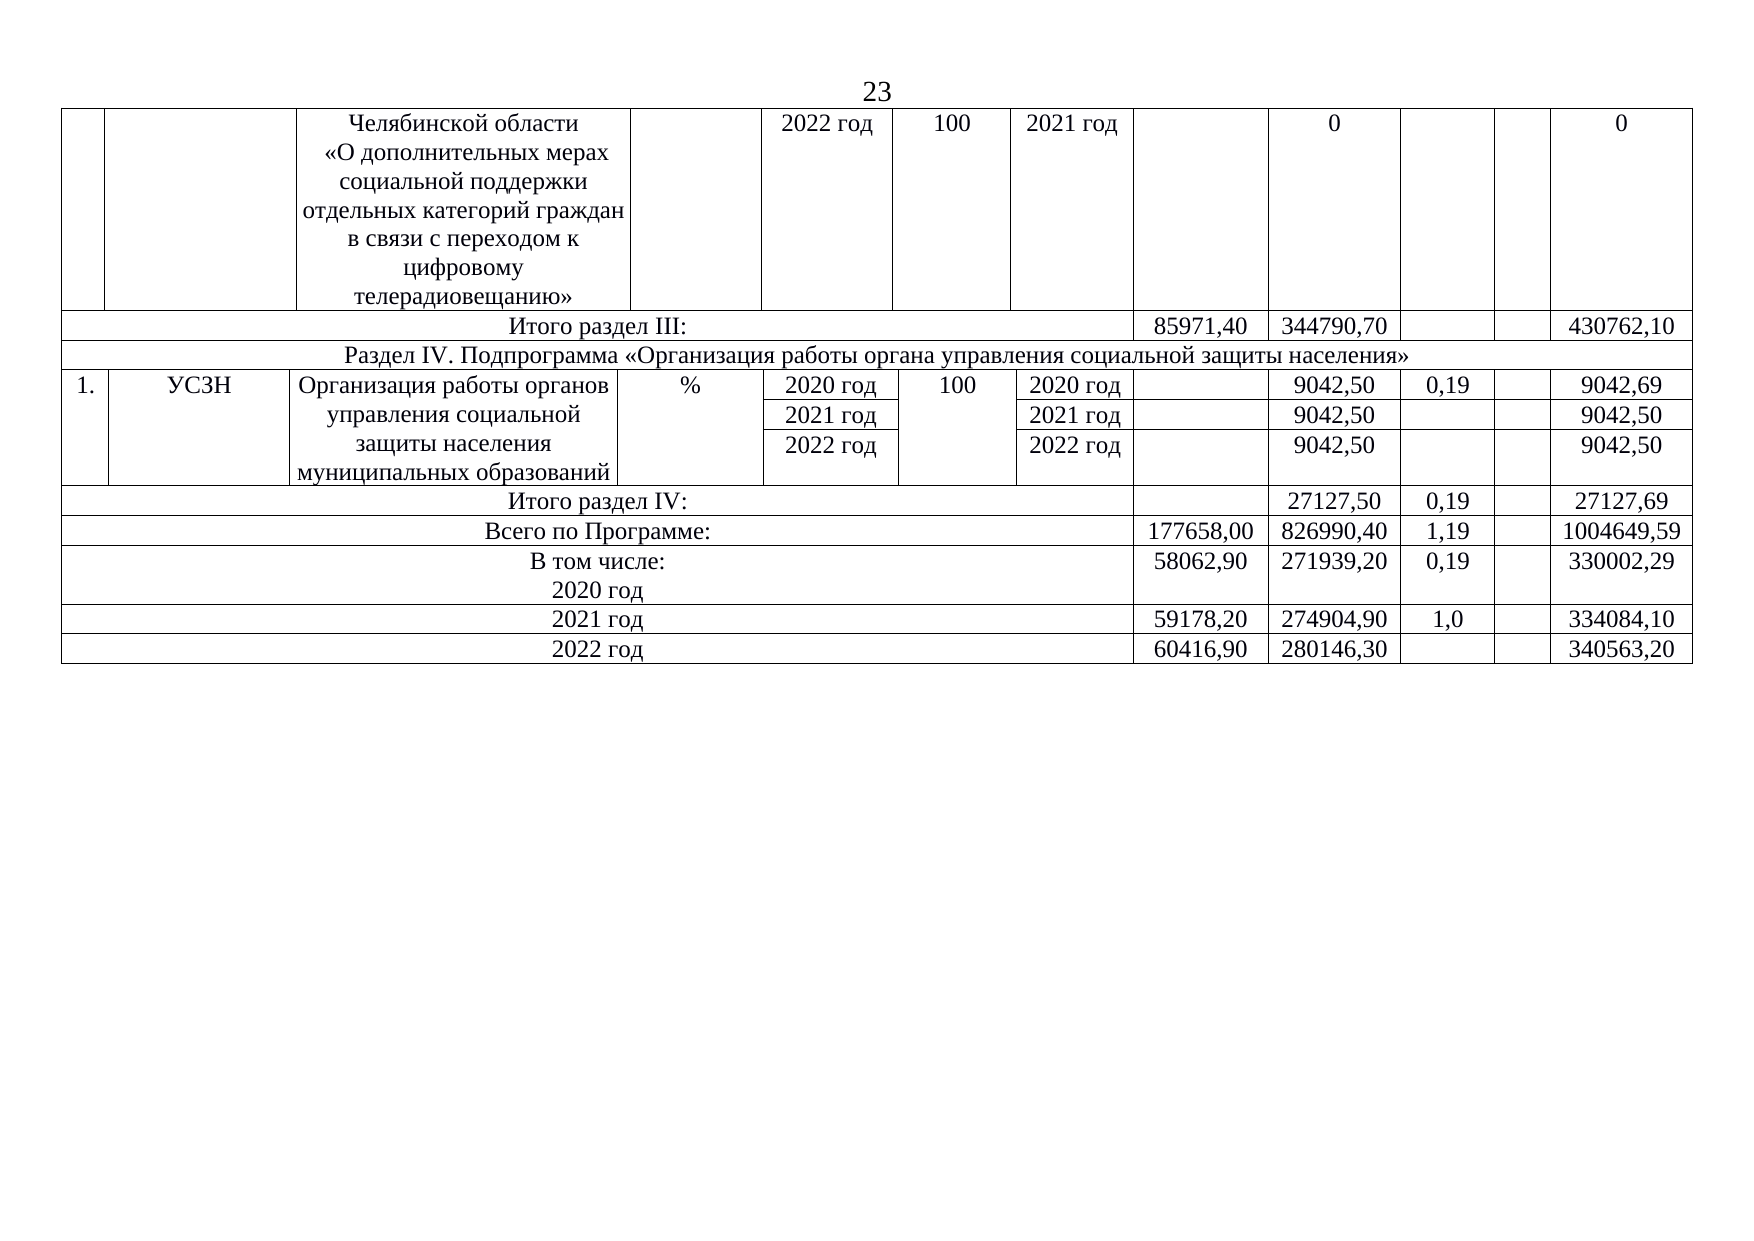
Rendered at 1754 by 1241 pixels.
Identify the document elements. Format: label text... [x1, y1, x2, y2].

table_cell [1495, 400, 1550, 429]
table_cell 2021 год [62, 605, 1133, 633]
table_cell 177658,00 [1134, 516, 1268, 545]
table_cell [1495, 311, 1550, 339]
table_cell 1004649,59 [1551, 516, 1692, 545]
table_cell УСЗН [109, 370, 289, 485]
table_cell [1495, 546, 1550, 603]
table_cell [1401, 634, 1494, 663]
table_cell [1134, 400, 1268, 429]
table_cell 60416,90 [1134, 634, 1268, 663]
table_cell 430762,10 [1551, 311, 1692, 339]
table_cell Итого раздел IV: [62, 486, 1133, 515]
table_cell [1134, 486, 1268, 515]
table_cell 9042,50 [1269, 370, 1400, 399]
table_cell Итого раздел III: [62, 311, 1133, 339]
table_cell Всего по Программе: [62, 516, 1133, 545]
table_cell В том числе: 2020 год [62, 546, 1133, 603]
table_cell 1. [62, 370, 108, 485]
table_cell [1495, 430, 1550, 485]
table_cell [1495, 634, 1550, 663]
table_cell 2021 год [764, 400, 898, 429]
table_cell 0 [1551, 109, 1692, 310]
table_cell 1,19 [1401, 516, 1494, 545]
table_cell [1401, 109, 1494, 310]
table_cell [1495, 486, 1550, 515]
table_cell [1495, 109, 1550, 310]
table_cell 0,19 [1401, 370, 1494, 399]
table_cell 344790,70 [1269, 311, 1400, 339]
table_cell Раздел IV. Подпрограмма «Организация работы органа управления социальной защиты населения» [62, 341, 1692, 369]
table_cell % [618, 370, 763, 485]
table_cell 58062,90 [1134, 546, 1268, 603]
table_cell 274904,90 [1269, 605, 1400, 633]
table_cell 9042,50 [1551, 430, 1692, 485]
table_cell 85971,40 [1134, 311, 1268, 339]
table_cell 9042,50 [1269, 430, 1400, 485]
table_cell [1134, 430, 1268, 485]
table_cell 1,0 [1401, 605, 1494, 633]
table_cell [1134, 109, 1268, 310]
table_cell [1401, 430, 1494, 485]
table_cell 2020 год [1017, 370, 1133, 399]
table_cell 9042,50 [1551, 400, 1692, 429]
table_cell 2020 год [764, 370, 898, 399]
table_cell 27127,69 [1551, 486, 1692, 515]
table_cell 27127,50 [1269, 486, 1400, 515]
table_cell [1495, 605, 1550, 633]
table_cell 2022 год [62, 634, 1133, 663]
table_cell Организация работы органов управления социальной защиты населения муниципальных образований [290, 370, 617, 485]
table_cell 0 [1269, 109, 1400, 310]
table_cell 100 [899, 370, 1016, 485]
table_cell 340563,20 [1551, 634, 1692, 663]
table_cell 9042,50 [1269, 400, 1400, 429]
table_cell 2022 год [762, 109, 892, 310]
table_cell 826990,40 [1269, 516, 1400, 545]
table_cell 100 [893, 109, 1010, 310]
table_cell 2021 год [1017, 400, 1133, 429]
table_cell [1401, 311, 1494, 339]
table_cell [1401, 400, 1494, 429]
table_cell 2021 год [1011, 109, 1133, 310]
table_cell 2022 год [764, 430, 898, 485]
table_cell [1134, 370, 1268, 399]
table_cell 0,19 [1401, 546, 1494, 603]
table_cell 9042,69 [1551, 370, 1692, 399]
table_cell 280146,30 [1269, 634, 1400, 663]
table_cell 334084,10 [1551, 605, 1692, 633]
table_cell [1495, 516, 1550, 545]
table_cell 330002,29 [1551, 546, 1692, 603]
table_cell 0,19 [1401, 486, 1494, 515]
table_cell 2022 год [1017, 430, 1133, 485]
table_cell [1495, 370, 1550, 399]
table_cell 59178,20 [1134, 605, 1268, 633]
table_cell 271939,20 [1269, 546, 1400, 603]
